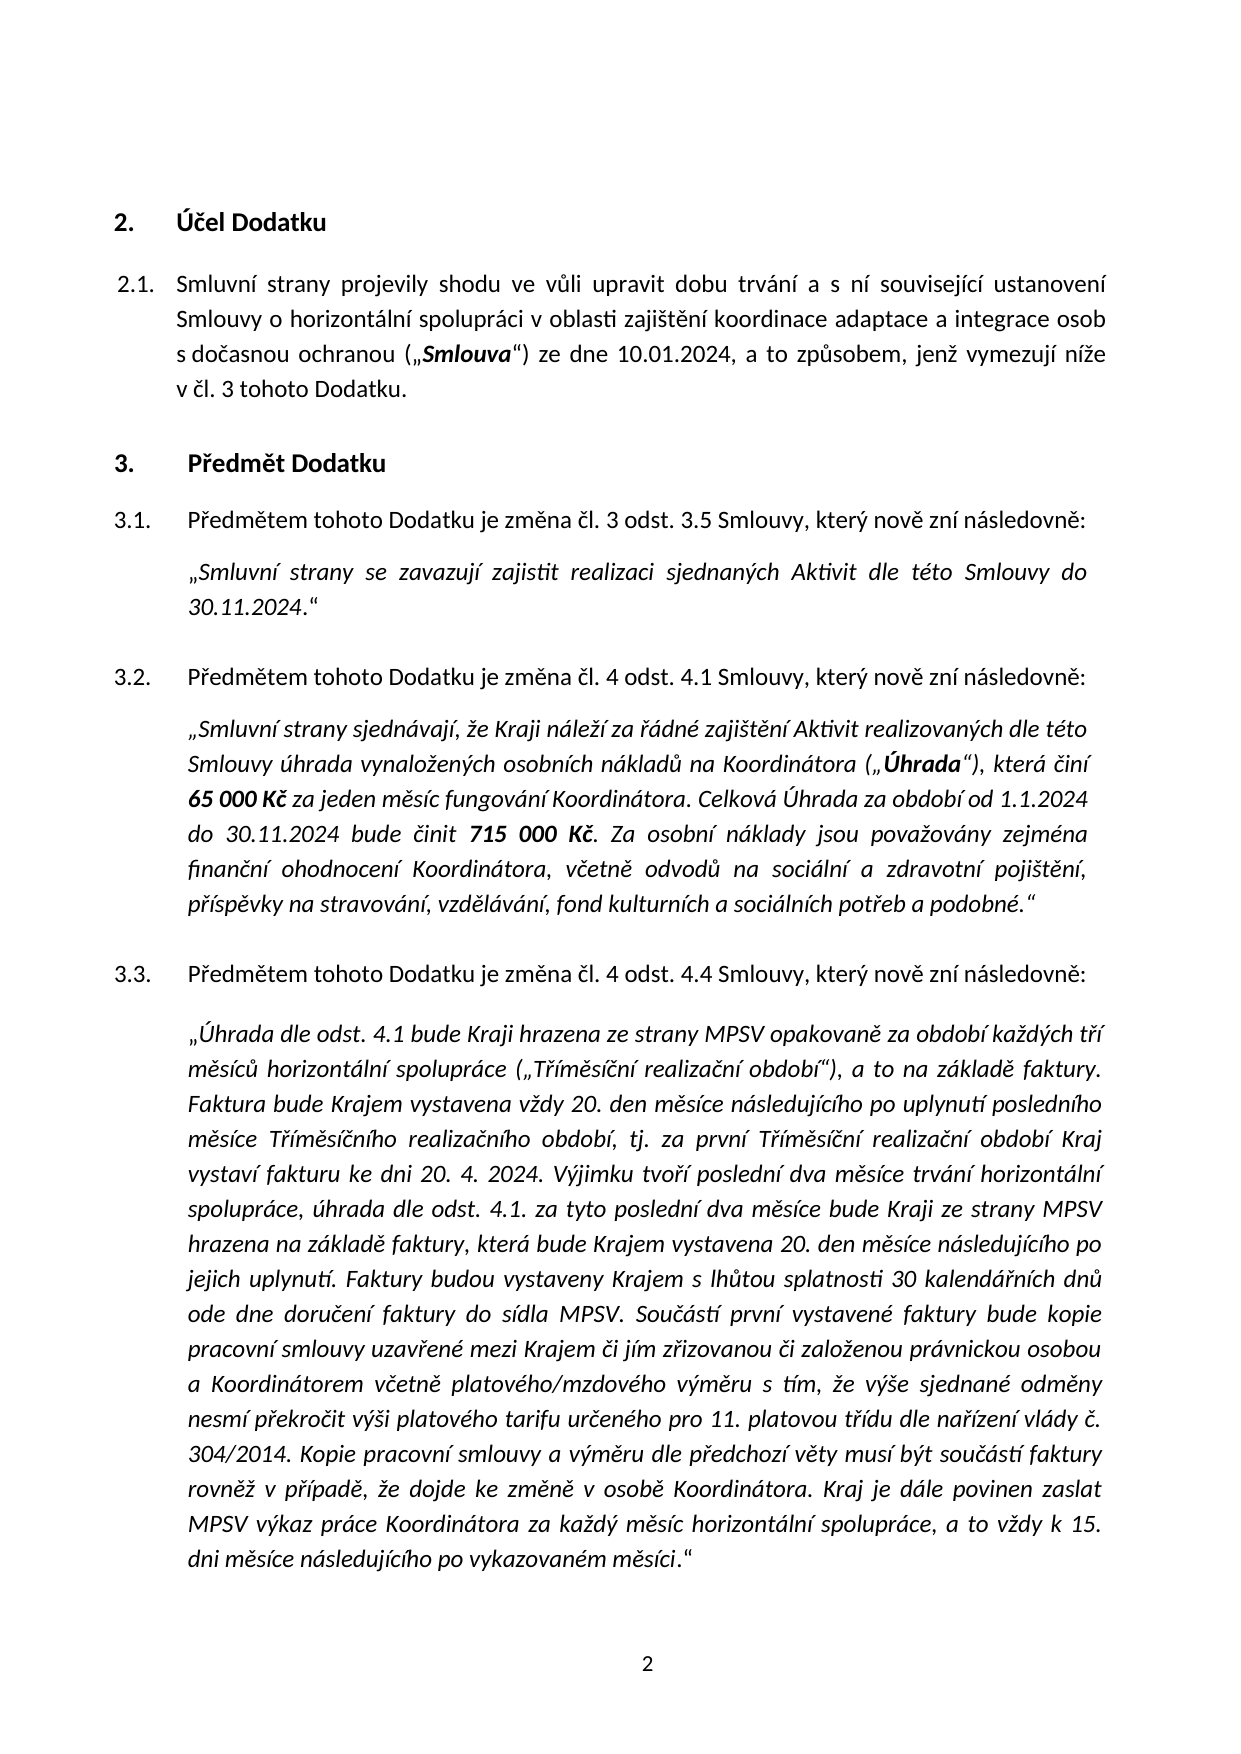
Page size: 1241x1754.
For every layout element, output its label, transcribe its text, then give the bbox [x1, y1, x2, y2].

list Předmětem tohoto Dodatku je změna čl. 4 odst. 4.4 Smlouvy, který nově zní následovně: [114, 958, 1106, 989]
list „Smluvní strany se zavazují zajistit realizaci sjednaných Aktivit dle této Smlouvy do 30.11.2024.“ [188, 556, 1091, 621]
subtitle Účel Dodatku [114, 206, 1121, 239]
list „Smluvní strany sjednávají, že Kraji náleží za řádné zajištění Aktivit realizovaných dle této Smlouvy úhrada vynaložených osobních nákladů na Koordinátora („Úhrada“), která činí 65 000 Kč za jeden měsíc fungování Koordinátora. Celková Úhrada za období od 1.1.2024 do 30.11.2024 bude činit 715 000 Kč. Za osobní náklady jsou považovány zejména finanční ohodnocení Koordinátora, včetně odvodů na sociální a zdravotní pojištění, příspěvky na stravování, vzdělávání, fond kulturních a sociálních potřeb a podobné.“ [188, 713, 1091, 918]
list Předmětem tohoto Dodatku je změna čl. 4 odst. 4.1 Smlouvy, který nově zní následovně: [114, 661, 1107, 692]
list Předmětem tohoto Dodatku je změna čl. 3 odst. 3.5 Smlouvy, který nově zní následovně: [114, 504, 1107, 535]
subtitle Předmět Dodatku [114, 446, 1121, 479]
list 2.1. Smluvní strany projevily shodu ve vůli upravit dobu trvání a s ní související ustanovení Smlouvy o horizontální spolupráci v oblasti zajištění koordinace adaptace a integrace osob s dočasnou ochranou („Smlouva“) ze dne 10.01.2024, a to způsobem, jenž vymezují níže v čl. 3 tohoto Dodatku. [117, 269, 1107, 404]
list „Úhrada dle odst. 4.1 bude Kraji hrazena ze strany MPSV opakovaně za období každých tří měsíců horizontální spolupráce („Tříměsíční realizační období“), a to na základě faktury. Faktura bude Krajem vystavena vždy 20. den měsíce následujícího po uplynutí posledního měsíce Tříměsíčního realizačního období, tj. za první Tříměsíční realizační období Kraj vystaví fakturu ke dni 20. 4. 2024. Výjimku tvoří poslední dva měsíce trvání horizontální spolupráce, úhrada dle odst. 4.1. za tyto poslední dva měsíce bude Kraji ze strany MPSV hrazena na základě faktury, která bude Krajem vystavena 20. den měsíce následujícího po jejich uplynutí. Faktury budou vystaveny Krajem s lhůtou splatnosti 30 kalendářních dnů ode dne doručení faktury do sídla MPSV. Součástí první vystavené faktury bude kopie pracovní smlouvy uzavřené mezi Krajem či jím zřizovanou či založenou právnickou osobou a Koordinátorem včetně platového/mzdového výměru s tím, že výše sjednané odměny nesmí překročit výši platového tarifu určeného pro 11. platovou třídu dle nařízení vlády č. 304/2014. Kopie pracovní smlouvy a výměru dle předchozí věty musí být součástí faktury rovněž v případě, že dojde ke změně v osobě Koordinátora. Kraj je dále povinen zaslat MPSV výkaz práce Koordinátora za každý měsíc horizontální spolupráce, a to vždy k 15. dni měsíce následujícího po vykazovaném měsíci.“ [188, 1018, 1106, 1574]
